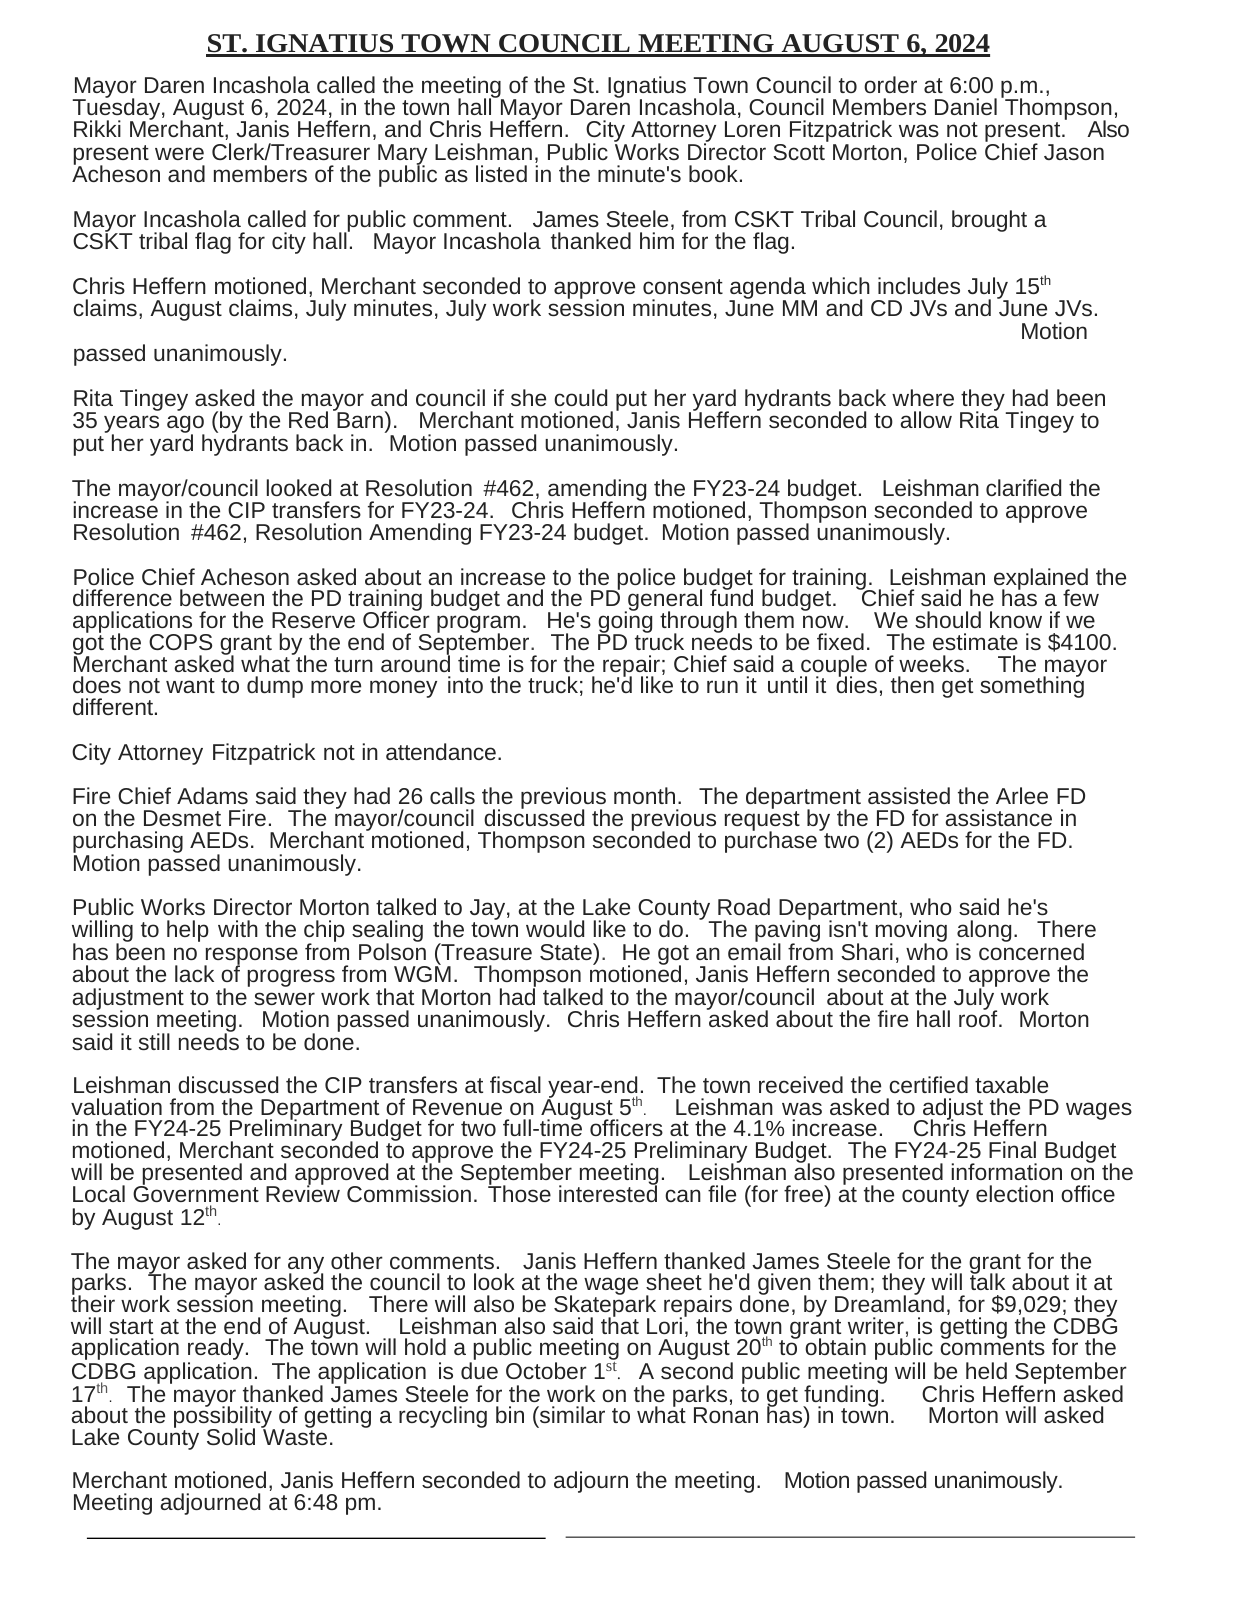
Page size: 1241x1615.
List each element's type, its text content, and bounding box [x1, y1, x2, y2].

text Merchant motioned, Janis Heffern seconded to adjourn the meeting. Motion passed unanimously. Meeting adjourned at 6:48 pm. [71, 1470, 1069, 1515]
text Mayor Daren Incashola called the meeting of the St. Ignatius Town Council to order at 6:00 p.m., Tuesday, August 6, 2024, in the town hall Mayor Daren Incashola, Council Members Daniel Thompson, Rikki Merchant, Janis Heffern, and Chris Heffern. City Attorney Loren Fitzpatrick was not present. Also present were Clerk/Treasurer Mary Leishman, Public Works Director Scott Morton, Police Chief Jason Acheson and members of the public as listed in the minute's book. [72, 75, 1131, 188]
text Mayor Incashola called for public comment. James Steele, from CSKT Tribal Council, brought a CSKT tribal flag for city hall. Mayor Incashola thanked him for the flag. [72, 210, 1105, 254]
text The mayor asked for any other comments. Janis Heffern thanked James Steele for the grant for the parks. The mayor asked the council to look at the wage sheet he'd given them; they will talk about it at their work session meeting. There will also be Skatepark repairs done, by Dreamland, for $9,029; they will start at the end of August. Leishman also said that Lori, the town grant writer, is getting the CDBG application ready. The town will hold a public meeting on August 20th to obtain public comments for the CDBG application. The application is due October 1st. A second public meeting will be held September 17th. The mayor thanked James Steele for the work on the parks, to get funding. Chris Heffern asked about the possibility of getting a recycling bin (similar to what Ronan has) in town. Morton will asked Lake County Solid Waste. [71, 1252, 1135, 1450]
text Rita Tingey asked the mayor and council if she could put her yard hydrants back where they had been 35 years ago (by the Red Barn). Merchant motioned, Janis Heffern seconded to allow Rita Tingey to put her yard hydrants back in. Motion passed unanimously. [72, 389, 1109, 456]
text Police Chief Acheson asked about an increase to the police budget for training. Leishman explained the difference between the PD training budget and the PD general fund budget. Chief said he has a few applications for the Reserve Officer program. He's going through them now. We should know if we got the COPS grant by the end of September. The PD truck needs to be fixed. The estimate is $4100. Merchant asked what the turn around time is for the repair; Chief said a couple of weeks. The mayor does not want to dump more money into the truck; he'd like to run it until it dies, then get something different. [72, 568, 1128, 721]
text Chris Heffern motioned, Merchant seconded to approve consent agenda which includes July 15th claims, August claims, July minutes, July work session minutes, June MM and CD JVs and June JVs. Motion passed unanimously. [72, 277, 1122, 367]
text ST. IGNATIUS TOWN COUNCIL MEETING AUGUST 6, 2024 [58, 27, 1138, 58]
text City Attorney Fitzpatrick not in attendance. [71, 739, 1146, 765]
text Leishman discussed the CIP transfers at fiscal year-end. The town received the certified taxable valuation from the Department of Revenue on August 5th. Leishman was asked to adjust the PD wages in the FY24-25 Preliminary Budget for two full-time officers at the 4.1% increase. Chris Heffern motioned, Merchant seconded to approve the FY24-25 Preliminary Budget. The FY24-25 Final Budget will be presented and approved at the September meeting. Leishman also presented information on the Local Government Review Commission. Those interested can file (for free) at the county election office by August 12th. [71, 1076, 1135, 1230]
text The mayor/council looked at Resolution #462, amending the FY23-24 budget. Leishman clarified the increase in the CIP transfers for FY23-24. Chris Heffern motioned, Thompson seconded to approve Resolution #462, Resolution Amending FY23-24 budget. Motion passed unanimously. [72, 478, 1104, 546]
text Public Works Director Morton talked to Jay, at the Lake County Road Department, who said he's willing to help with the chip sealing the town would like to do. The paving isn't moving along. There has been no response from Polson (Treasure State). He got an email from Shari, who is concerned about the lack of progress from WGM. Thompson motioned, Janis Heffern seconded to approve the adjustment to the sewer work that Morton had talked to the mayor/council about at the July work session meeting. Motion passed unanimously. Chris Heffern asked about the fire hall roof. Morton said it still needs to be done. [72, 898, 1115, 1055]
text Fire Chief Adams said they had 26 calls the previous month. The department assisted the Arlee FD on the Desmet Fire. The mayor/council discussed the previous request by the FD for assistance in purchasing AEDs. Merchant motioned, Thompson seconded to purchase two (2) AEDs for the FD. Motion passed unanimously. [72, 786, 1116, 876]
